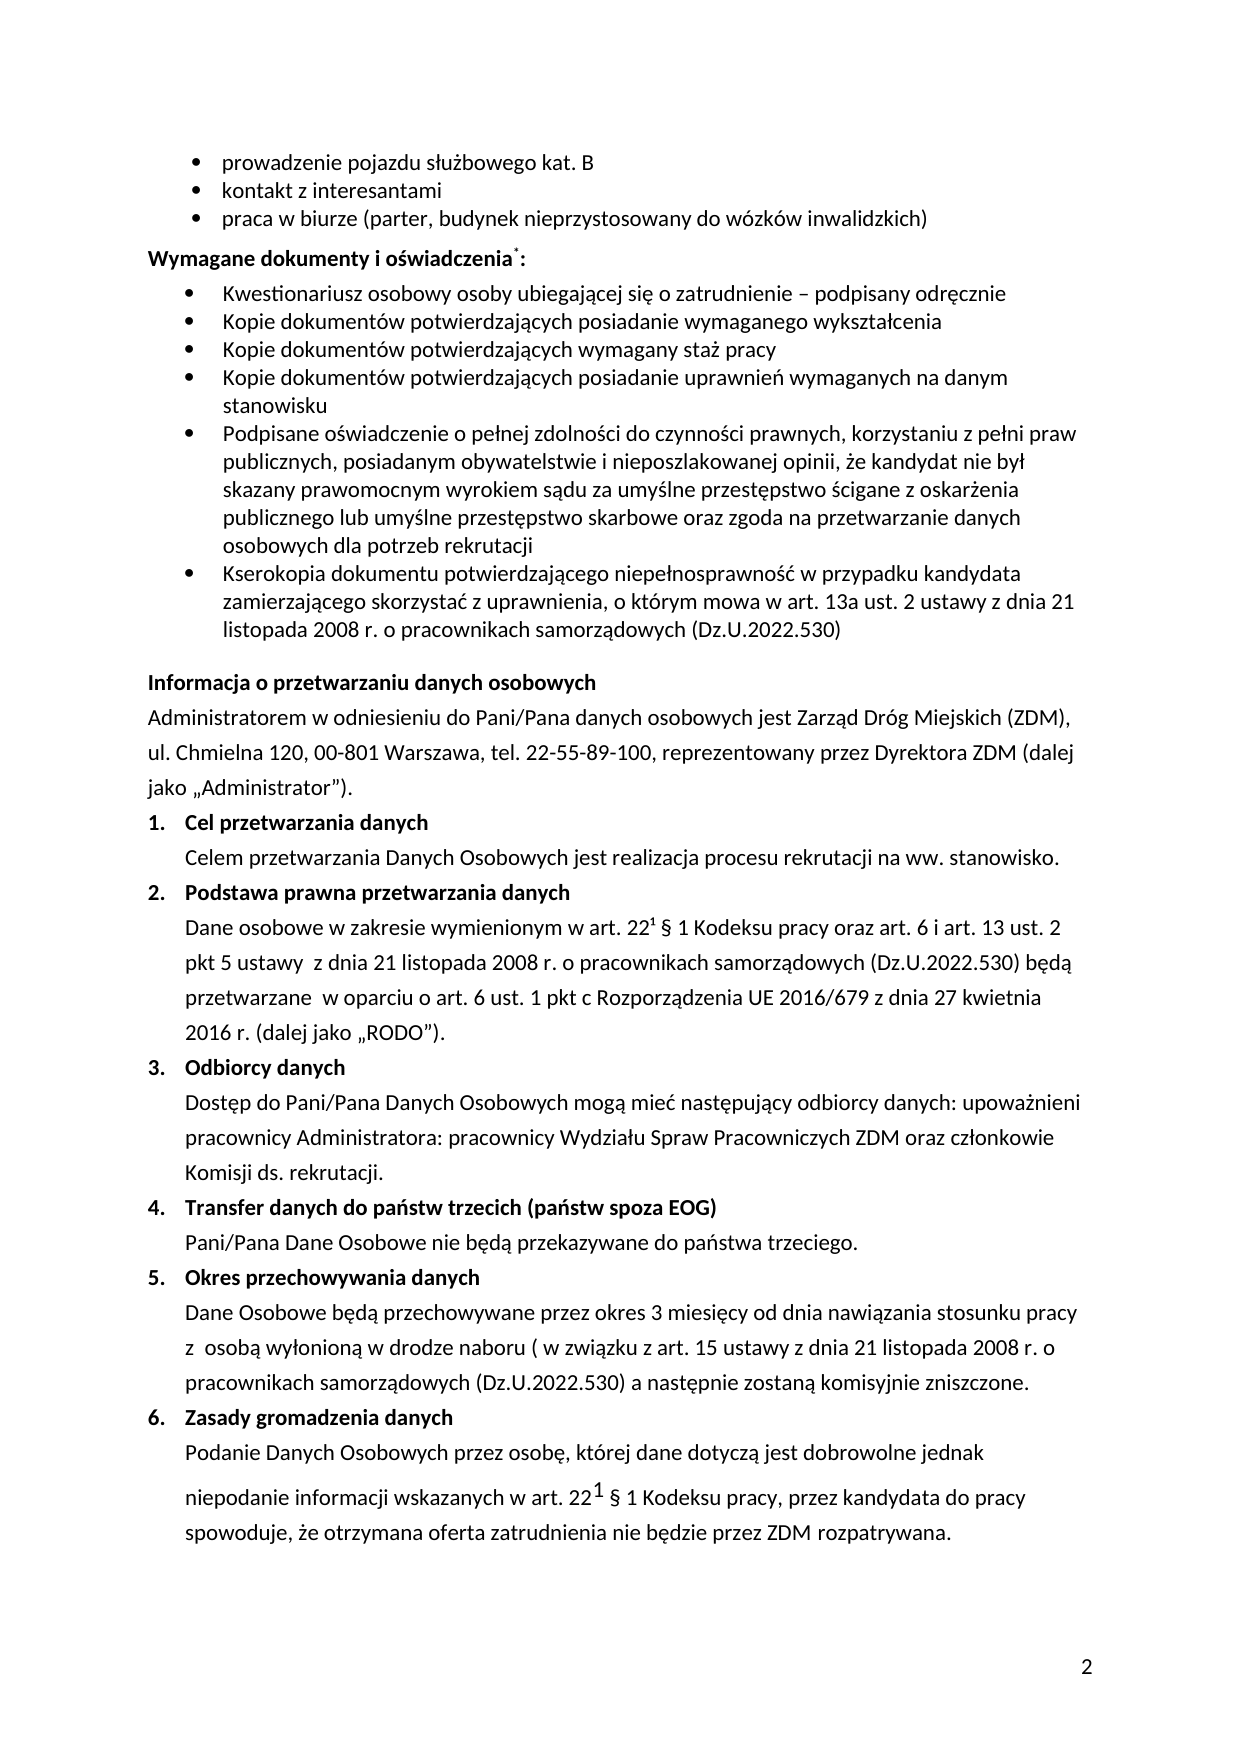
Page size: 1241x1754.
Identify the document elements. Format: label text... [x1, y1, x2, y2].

list Zasady gromadzenia danych Podanie Danych Osobowych przez osobę, której dane dotyczą jest dobrowolne jednak niepodanie informacji wskazanych w art. 221 § 1 Kodeksu pracy, przez kandydata do pracy spowoduje, że otrzymana oferta zatrudnienia nie będzie przez ZDM rozpatrywana. [148, 1403, 1092, 1546]
subtitle Wymagane dokumenty i oświadczenia: [148, 244, 1092, 272]
text Administratorem w odniesieniu do Pani/Pana danych osobowych jest Zarząd Dróg Miejskich (ZDM), ul. Chmielna 120, 00-801 Warszawa, tel. 22-55-89-100, reprezentowany przez Dyrektora ZDM (dalej jako „Administrator”). [148, 703, 1092, 802]
list Okres przechowywania danych Dane Osobowe będą przechowywane przez okres 3 miesięcy od dnia nawiązania stosunku pracy z osobą wyłonioną w drodze naboru ( w związku z art. 15 ustawy z dnia 21 listopada 2008 r. o pracownikach samorządowych (Dz.U.2022.530) a następnie zostaną komisyjnie zniszczone. [148, 1263, 1092, 1397]
list Transfer danych do państw trzecich (państw spoza EOG) Pani/Pana Dane Osobowe nie będą przekazywane do państwa trzeciego. [148, 1193, 1092, 1257]
subtitle Informacja o przetwarzaniu danych osobowych [148, 668, 1092, 697]
list Kopie dokumentów potwierdzających posiadanie wymaganego wykształcenia [185, 307, 1092, 335]
list Podpisane oświadczenie o pełnej zdolności do czynności prawnych, korzystaniu z pełni praw publicznych, posiadanym obywatelstwie i nieposzlakowanej opinii, że kandydat nie był skazany prawomocnym wyrokiem sądu za umyślne przestępstwo ścigane z oskarżenia publicznego lub umyślne przestępstwo skarbowe oraz zgoda na przetwarzanie danych osobowych dla potrzeb rekrutacji [185, 419, 1092, 559]
list kontakt z interesantami [192, 176, 1092, 204]
list Podstawa prawna przetwarzania danych Dane osobowe w zakresie wymienionym w art. 22¹ § 1 Kodeksu pracy oraz art. 6 i art. 13 ust. 2 pkt 5 ustawy z dnia 21 listopada 2008 r. o pracownikach samorządowych (Dz.U.2022.530) będą przetwarzane w oparciu o art. 6 ust. 1 pkt c Rozporządzenia UE 2016/679 z dnia 27 kwietnia 2016 r. (dalej jako „RODO”). [148, 878, 1092, 1047]
list Odbiorcy danych Dostęp do Pani/Pana Danych Osobowych mogą mieć następujący odbiorcy danych: upoważnieni pracownicy Administratora: pracownicy Wydziału Spraw Pracowniczych ZDM oraz członkowie Komisji ds. rekrutacji. [148, 1053, 1092, 1187]
list praca w biurze (parter, budynek nieprzystosowany do wózków inwalidzkich) [192, 204, 1092, 232]
list Cel przetwarzania danych Celem przetwarzania Danych Osobowych jest realizacja procesu rekrutacji na ww. stanowisko. [148, 808, 1092, 872]
list Kopie dokumentów potwierdzających wymagany staż pracy [185, 335, 1092, 363]
list prowadzenie pojazdu służbowego kat. B [192, 148, 1092, 176]
list Kserokopia dokumentu potwierdzającego niepełnosprawność w przypadku kandydata zamierzającego skorzystać z uprawnienia, o którym mowa w art. 13a ust. 2 ustawy z dnia 21 listopada 2008 r. o pracownikach samorządowych (Dz.U.2022.530) [185, 559, 1092, 643]
list Kopie dokumentów potwierdzających posiadanie uprawnień wymaganych na danym stanowisku [185, 363, 1092, 419]
list Kwestionariusz osobowy osoby ubiegającej się o zatrudnienie – podpisany odręcznie [185, 279, 1092, 307]
